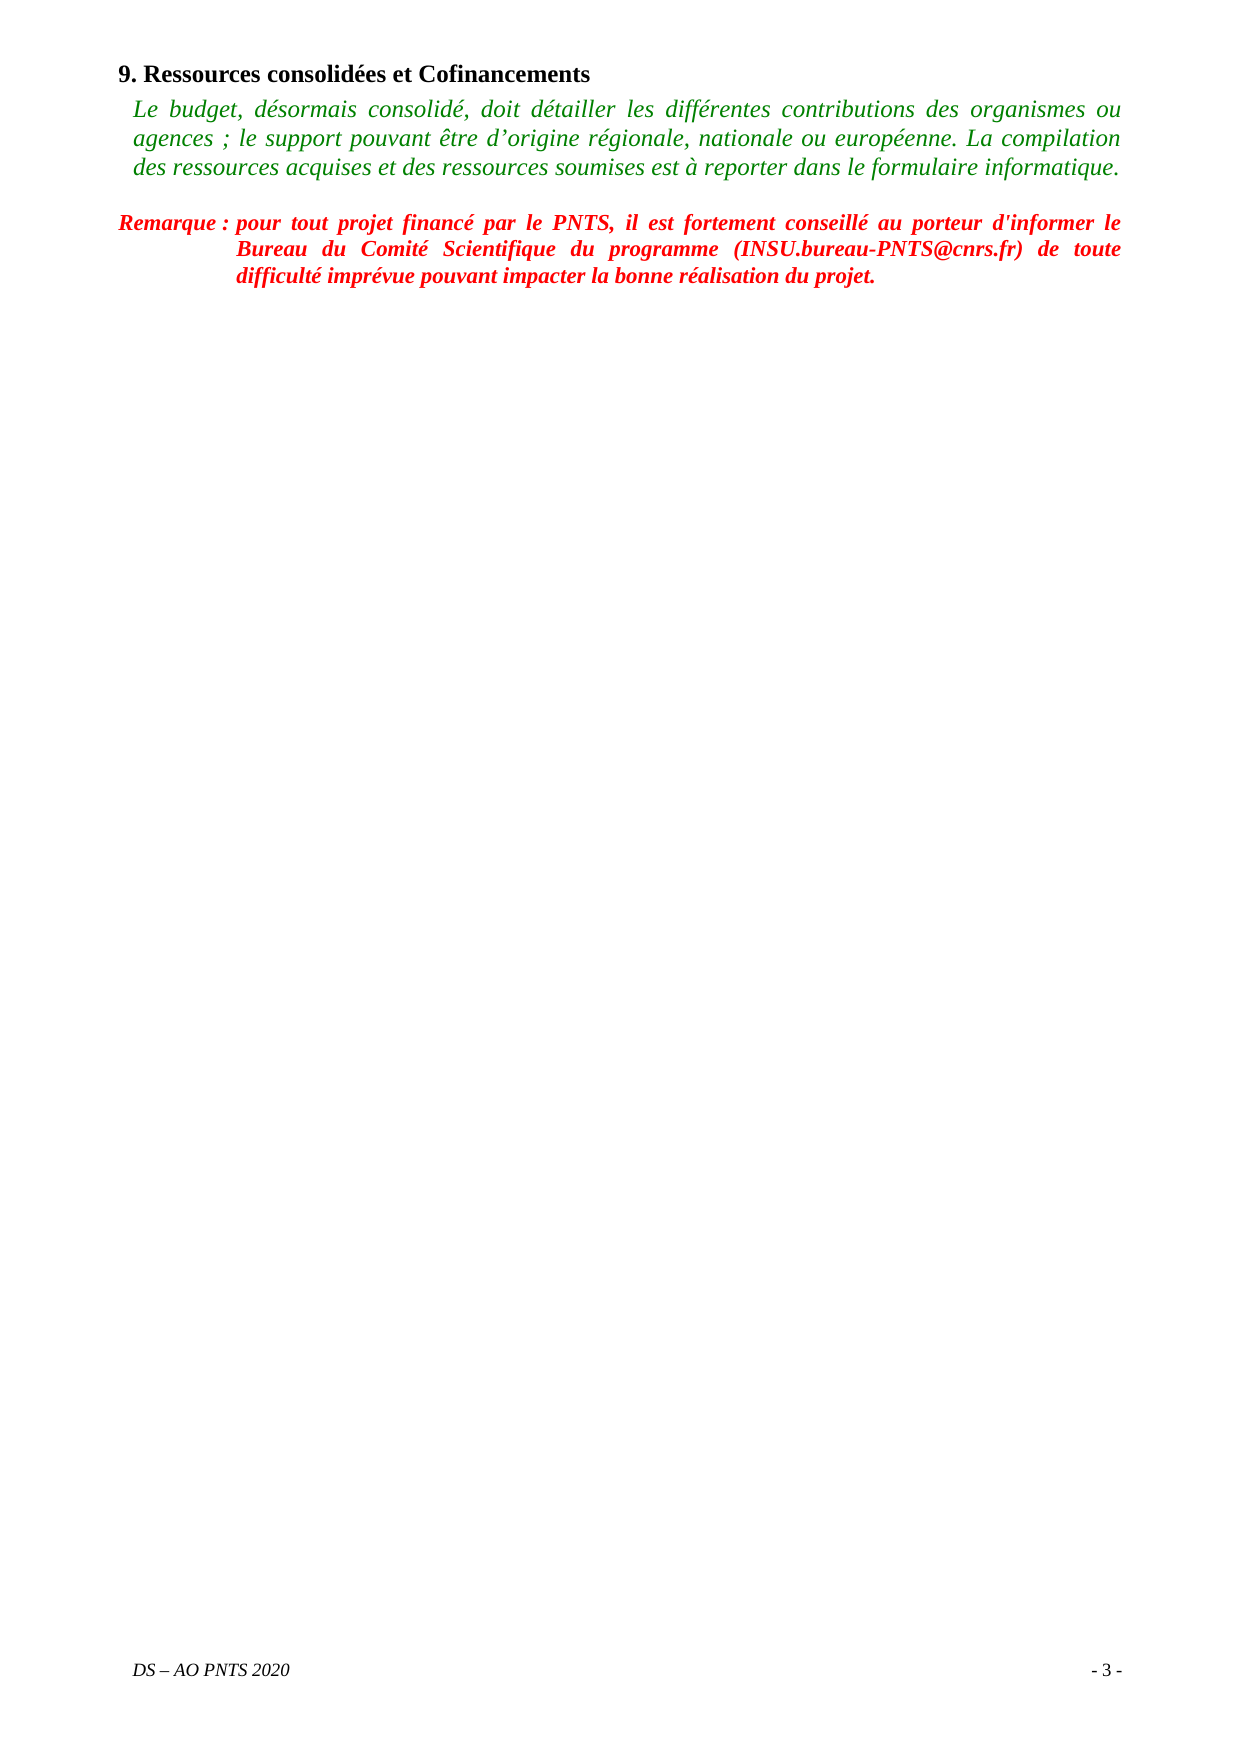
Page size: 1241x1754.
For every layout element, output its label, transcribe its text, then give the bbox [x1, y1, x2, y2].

text Le budget, désormais consolidé, doit détailler les différentes contributions des organismes ou agences ; le support pouvant être d’origine régionale, nationale ou européenne. La compilation des ressources acquises et des ressources soumises est à reporter dans le formulaire informatique. [133, 94, 1122, 180]
text Remarque : pour tout projet financé par le PNTS, il est fortement conseillé au porteur d'informer le Bureau du Comité Scientifique du programme (INSU.bureau-PNTS@cnrs.fr) de toute difficulté imprévue pouvant impacter la bonne réalisation du projet. [118, 209, 1122, 288]
subtitle 9. Ressources consolidées et Cofinancements [118, 59, 1122, 88]
